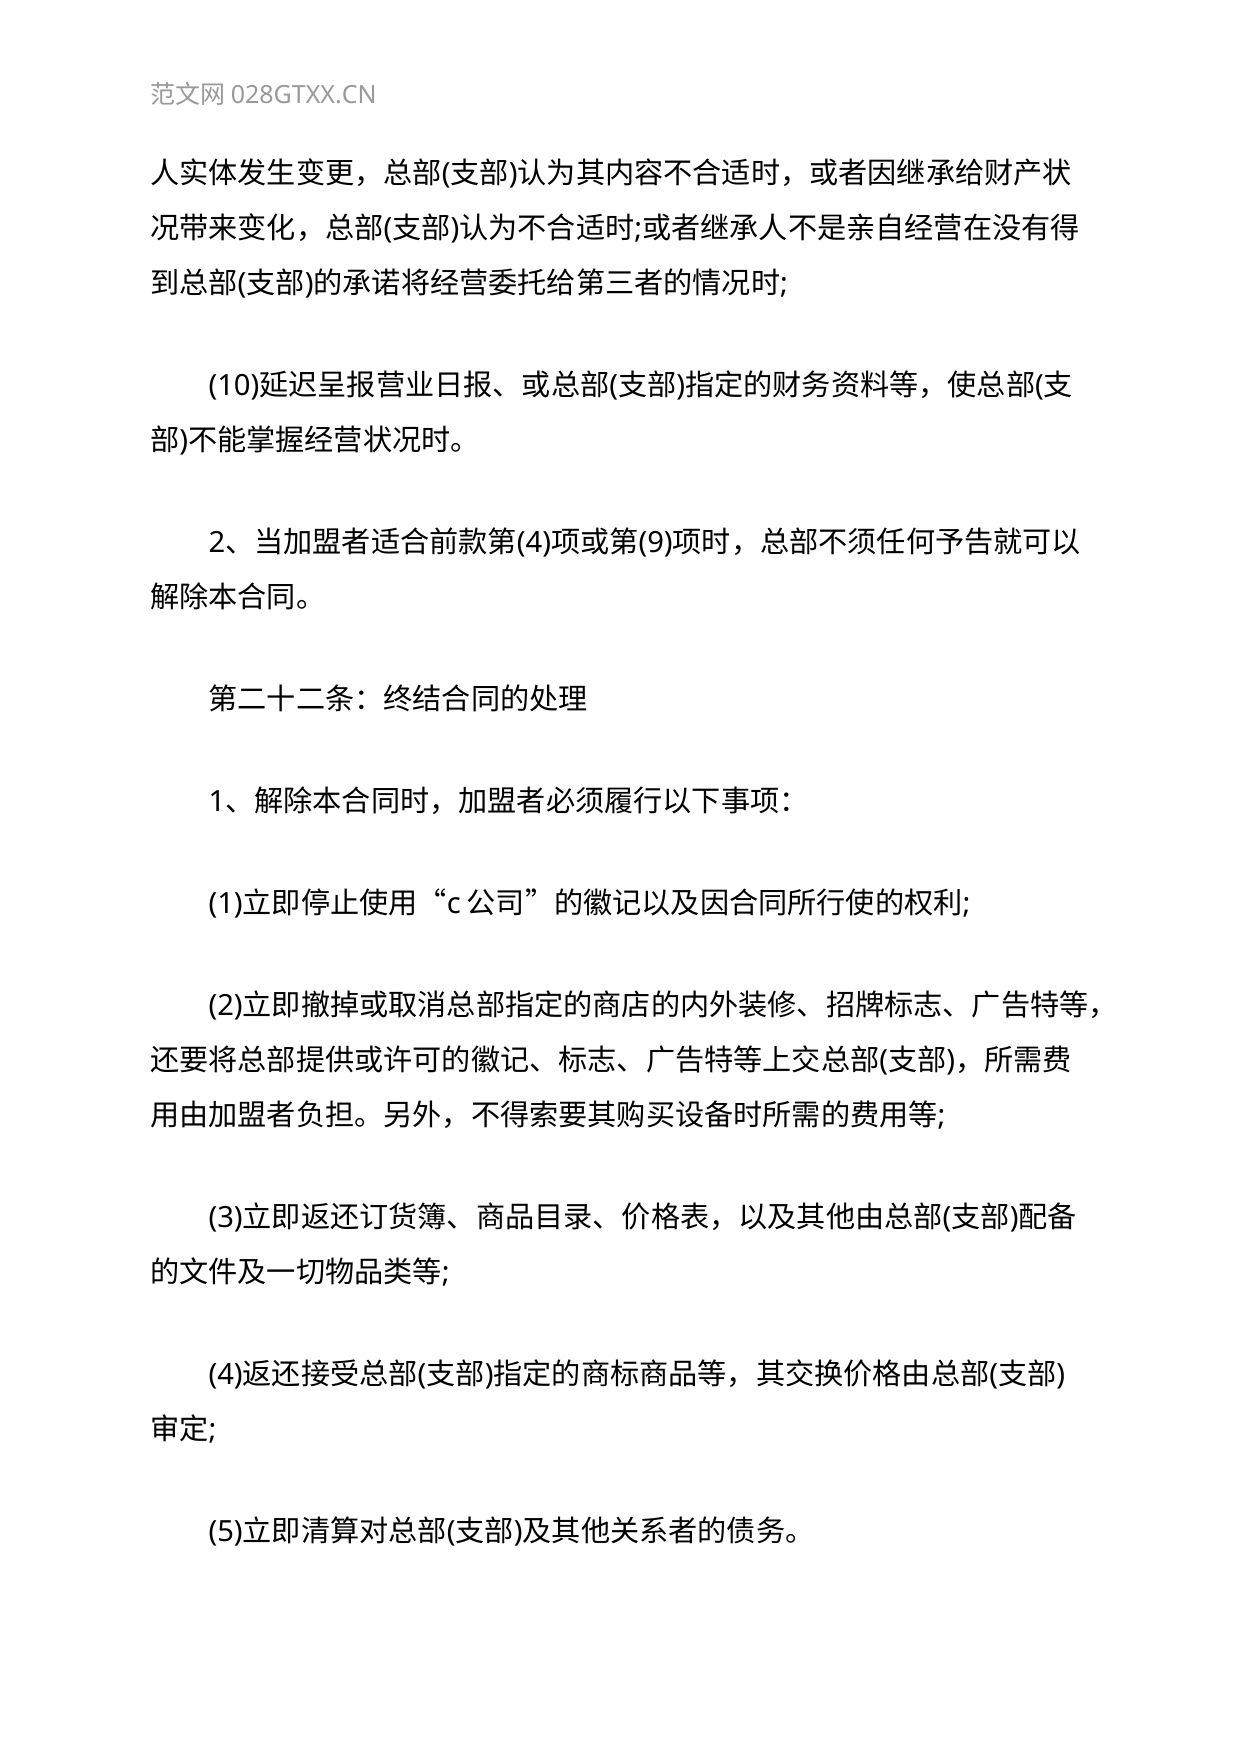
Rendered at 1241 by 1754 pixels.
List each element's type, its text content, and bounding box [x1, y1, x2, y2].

text (5)立即清算对总部(支部)及其他关系者的债务。 [150, 1507, 1090, 1550]
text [150, 150, 1090, 302]
text (1)立即停止使用“c公司”的徽记以及因合同所行使的权利; [150, 879, 1090, 922]
text 1、解除本合同时，加盟者必须履行以下事项： [150, 777, 1090, 820]
text (2)立即撤掉或取消总部指定的商店的内外装修、招牌标志、广告特等，还要将总部提供或许可的徽记、标志、广告特等上交总部(支部)，所需费用由加盟者负担。另外，不得索要其购买设备时所需的费用等; [150, 981, 1090, 1134]
text 2、当加盟者适合前款第(4)项或第(9)项时，总部不须任何予告就可以解除本合同。 [150, 519, 1090, 616]
text (4)返还接受总部(支部)指定的商标商品等，其交换价格由总部(支部)审定; [150, 1350, 1090, 1448]
text (3)立即返还订货簿、商品目录、价格表，以及其他由总部(支部)配备的文件及一切物品类等; [150, 1193, 1090, 1291]
text 第二十二条：终结合同的处理 [150, 676, 1090, 718]
text (10)延迟呈报营业日报、或总部(支部)指定的财务资料等，使总部(支部)不能掌握经营状况时。 [150, 362, 1090, 459]
